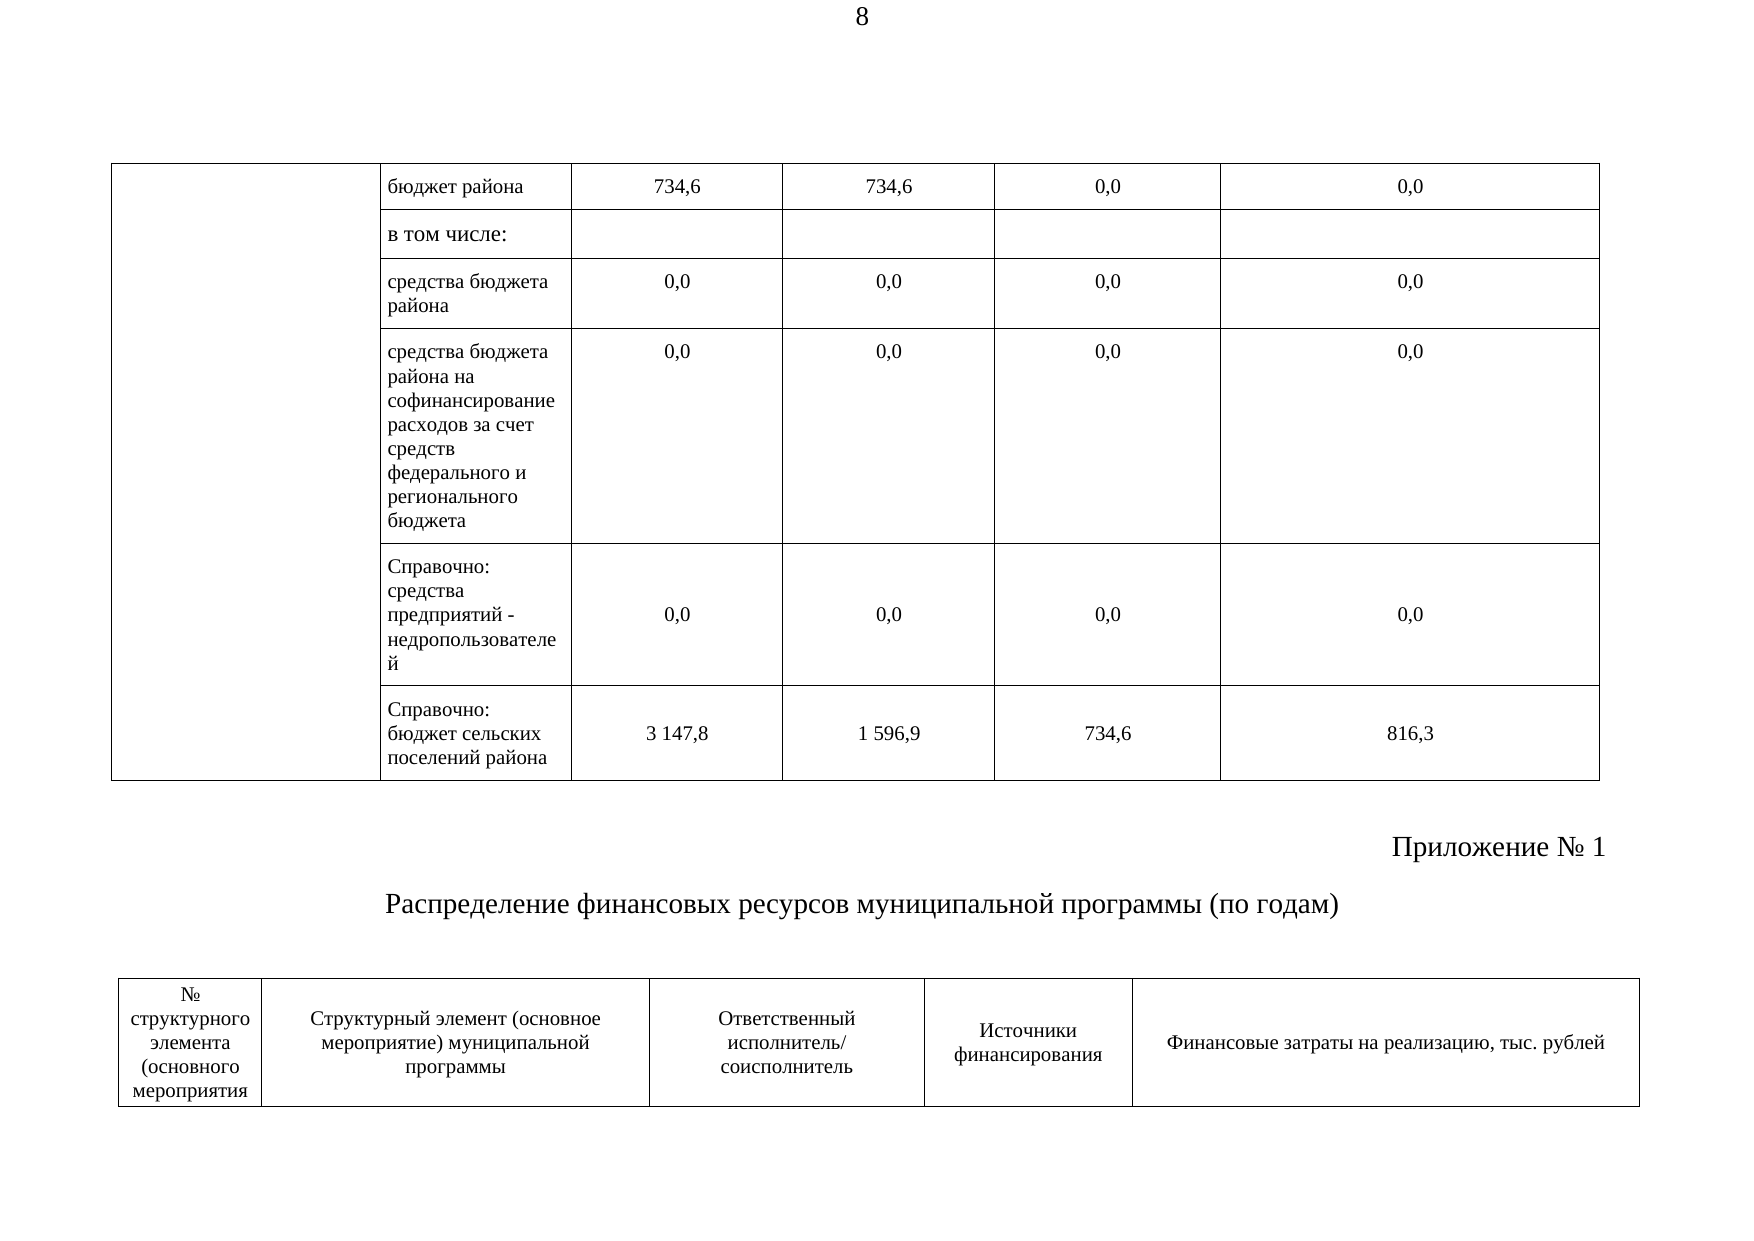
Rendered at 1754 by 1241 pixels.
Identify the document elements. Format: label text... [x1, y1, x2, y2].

table_cell 3 147,8 [572, 686, 782, 780]
table_cell средства бюджета района [381, 259, 571, 328]
table_cell [572, 210, 782, 257]
table_cell 734,6 [995, 686, 1220, 780]
table_cell 0,0 [995, 329, 1220, 543]
text Распределение финансовых ресурсов муниципальной программы (по годам) [118, 886, 1606, 920]
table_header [262, 979, 649, 1106]
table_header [925, 979, 1132, 1106]
table_cell Справочно: средства предприятий - недропользователей [381, 544, 571, 685]
table_cell 0,0 [783, 259, 994, 328]
table_cell 0,0 [1221, 329, 1599, 543]
table_cell 816,3 [1221, 686, 1599, 780]
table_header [650, 979, 924, 1106]
text Приложение № 1 [118, 829, 1606, 862]
table_cell 0,0 [995, 544, 1220, 685]
table_header Финансовые затраты на реализацию, тыс. рублей [1133, 979, 1639, 1106]
table_cell 0,0 [572, 329, 782, 543]
table_cell 0,0 [995, 259, 1220, 328]
table_cell 0,0 [572, 544, 782, 685]
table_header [119, 979, 261, 1106]
table_cell 0,0 [995, 164, 1220, 209]
table_cell 734,6 [783, 164, 994, 209]
table_cell 734,6 [572, 164, 782, 209]
table_cell 0,0 [783, 544, 994, 685]
table_cell [995, 210, 1220, 257]
table_cell 0,0 [572, 259, 782, 328]
table_cell [1221, 210, 1599, 257]
table_cell [783, 210, 994, 257]
table_cell 0,0 [1221, 544, 1599, 685]
table_cell в том числе: [381, 210, 571, 257]
table_cell 0,0 [783, 329, 994, 543]
table_cell 0,0 [1221, 164, 1599, 209]
table_cell бюджет района [381, 164, 571, 209]
table_cell 0,0 [1221, 259, 1599, 328]
table_cell 1 596,9 [783, 686, 994, 780]
table_cell Справочно: бюджет сельских поселений района [381, 686, 571, 780]
table_cell средства бюджета района на софинансирование расходов за счет средств федерального и регионального бюджета [381, 329, 571, 543]
